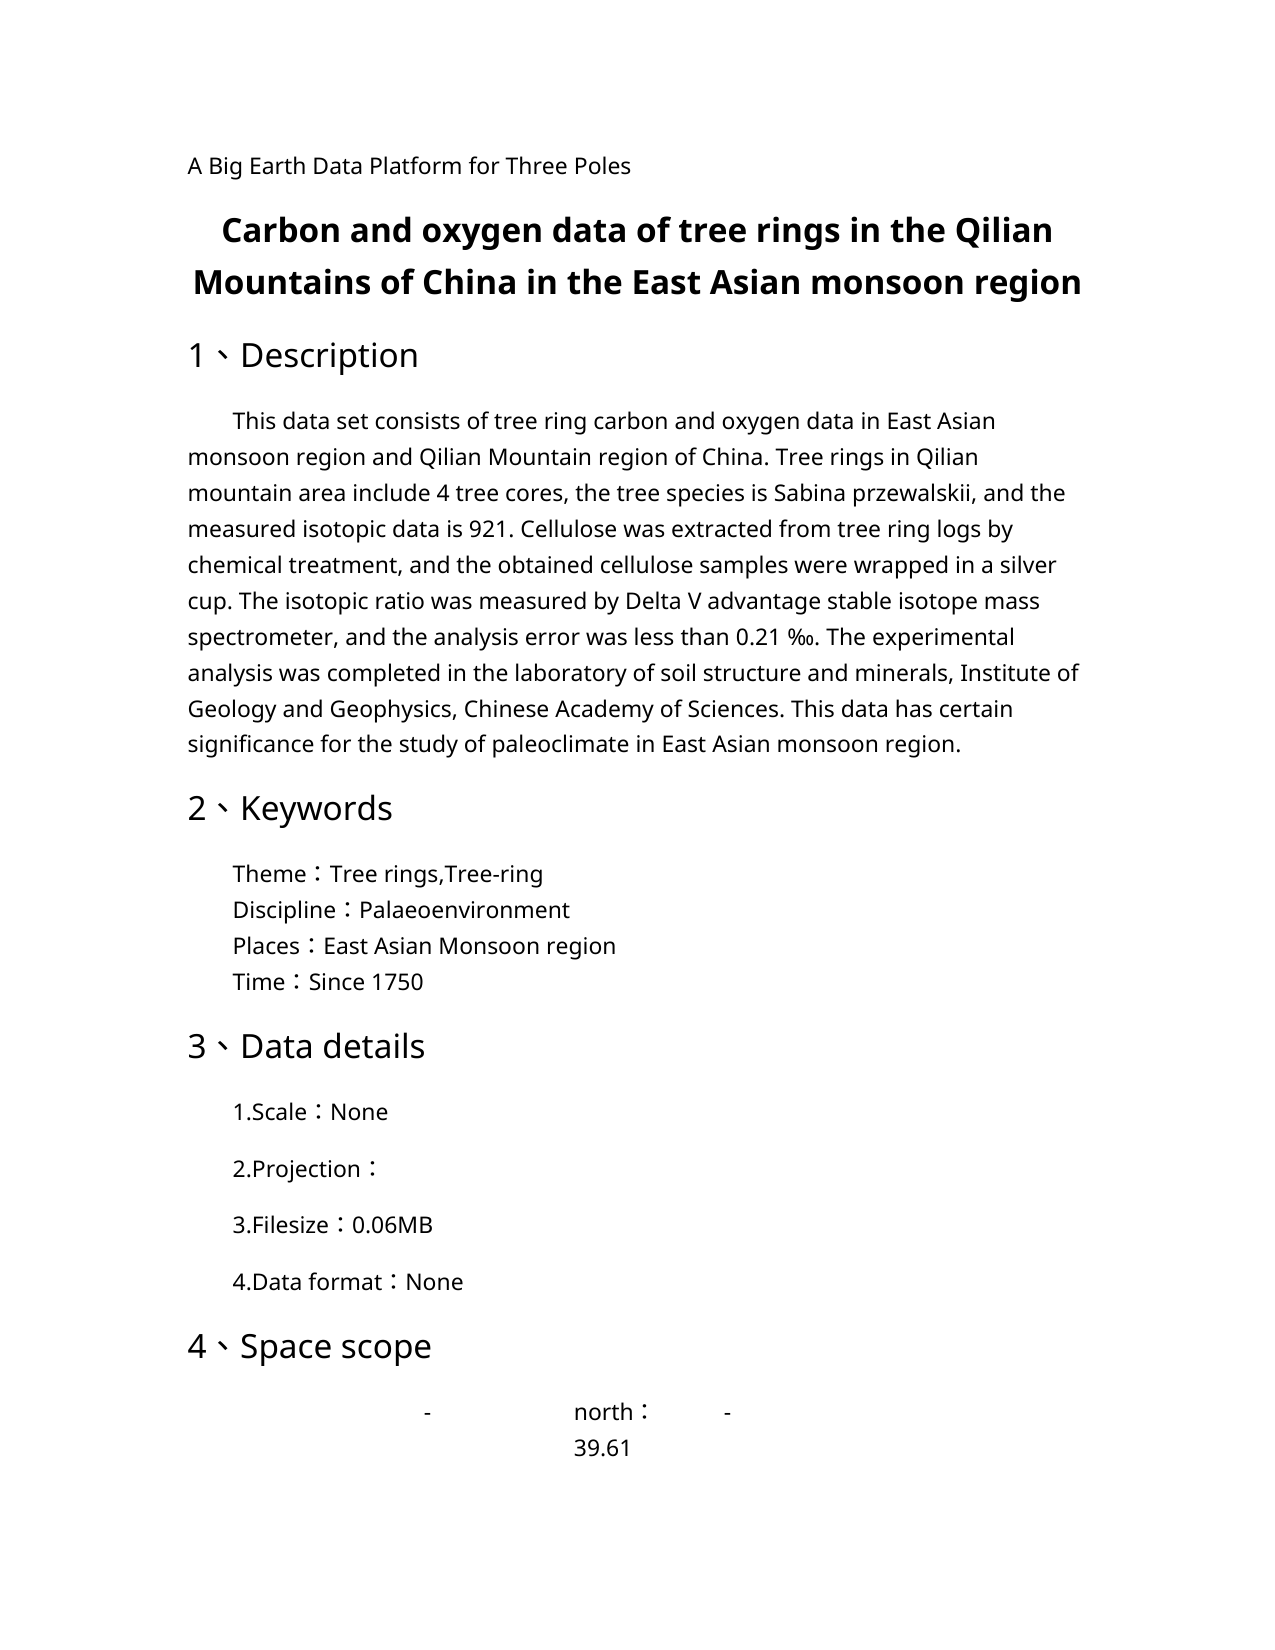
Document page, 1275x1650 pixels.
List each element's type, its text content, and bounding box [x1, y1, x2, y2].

table_header - [713, 1396, 862, 1488]
text This data set consists of tree ring carbon and oxygen data in East Asian monsoon region and Qilian Mountain region of China. Tree rings in Qilian mountain area include 4 tree cores, the tree species is Sabina przewalskii, and the measured isotopic data is 921. Cellulose was extracted from tree ring logs by chemical treatment, and the obtained cellulose samples were wrapped in a silver cup. The isotopic ratio was measured by Delta V advantage stable isotope mass spectrometer, and the analysis error was less than 0.21 ‰. The experimental analysis was completed in the laboratory of soil structure and minerals, Institute of Geology and Geophysics, Chinese Academy of Sciences. This data has certain significance for the study of paleoclimate in East Asian monsoon region. [187, 405, 1087, 760]
text 4、Space scope [187, 1323, 1087, 1368]
text 1、Description [187, 332, 1087, 377]
table_header - [413, 1396, 562, 1488]
text 2、Keywords [187, 785, 1087, 831]
text 3.Filesize：0.06MB [232, 1209, 1087, 1241]
table_header north：39.61 [563, 1396, 712, 1488]
text Carbon and oxygen data of tree rings in the Qilian Mountains of China in the East Asian monsoon region [187, 207, 1087, 304]
text 2.Projection： [232, 1153, 1087, 1184]
text A Big Earth Data Platform for Three Poles [187, 150, 1087, 181]
text 3、Data details [187, 1023, 1087, 1068]
text 4.Data format：None [232, 1266, 1087, 1297]
text 1.Scale：None [232, 1096, 1087, 1127]
text Theme：Tree rings,Tree-ring Discipline：Palaeoenvironment Places：East Asian Monsoon region Time：Since 1750 [232, 858, 1087, 997]
